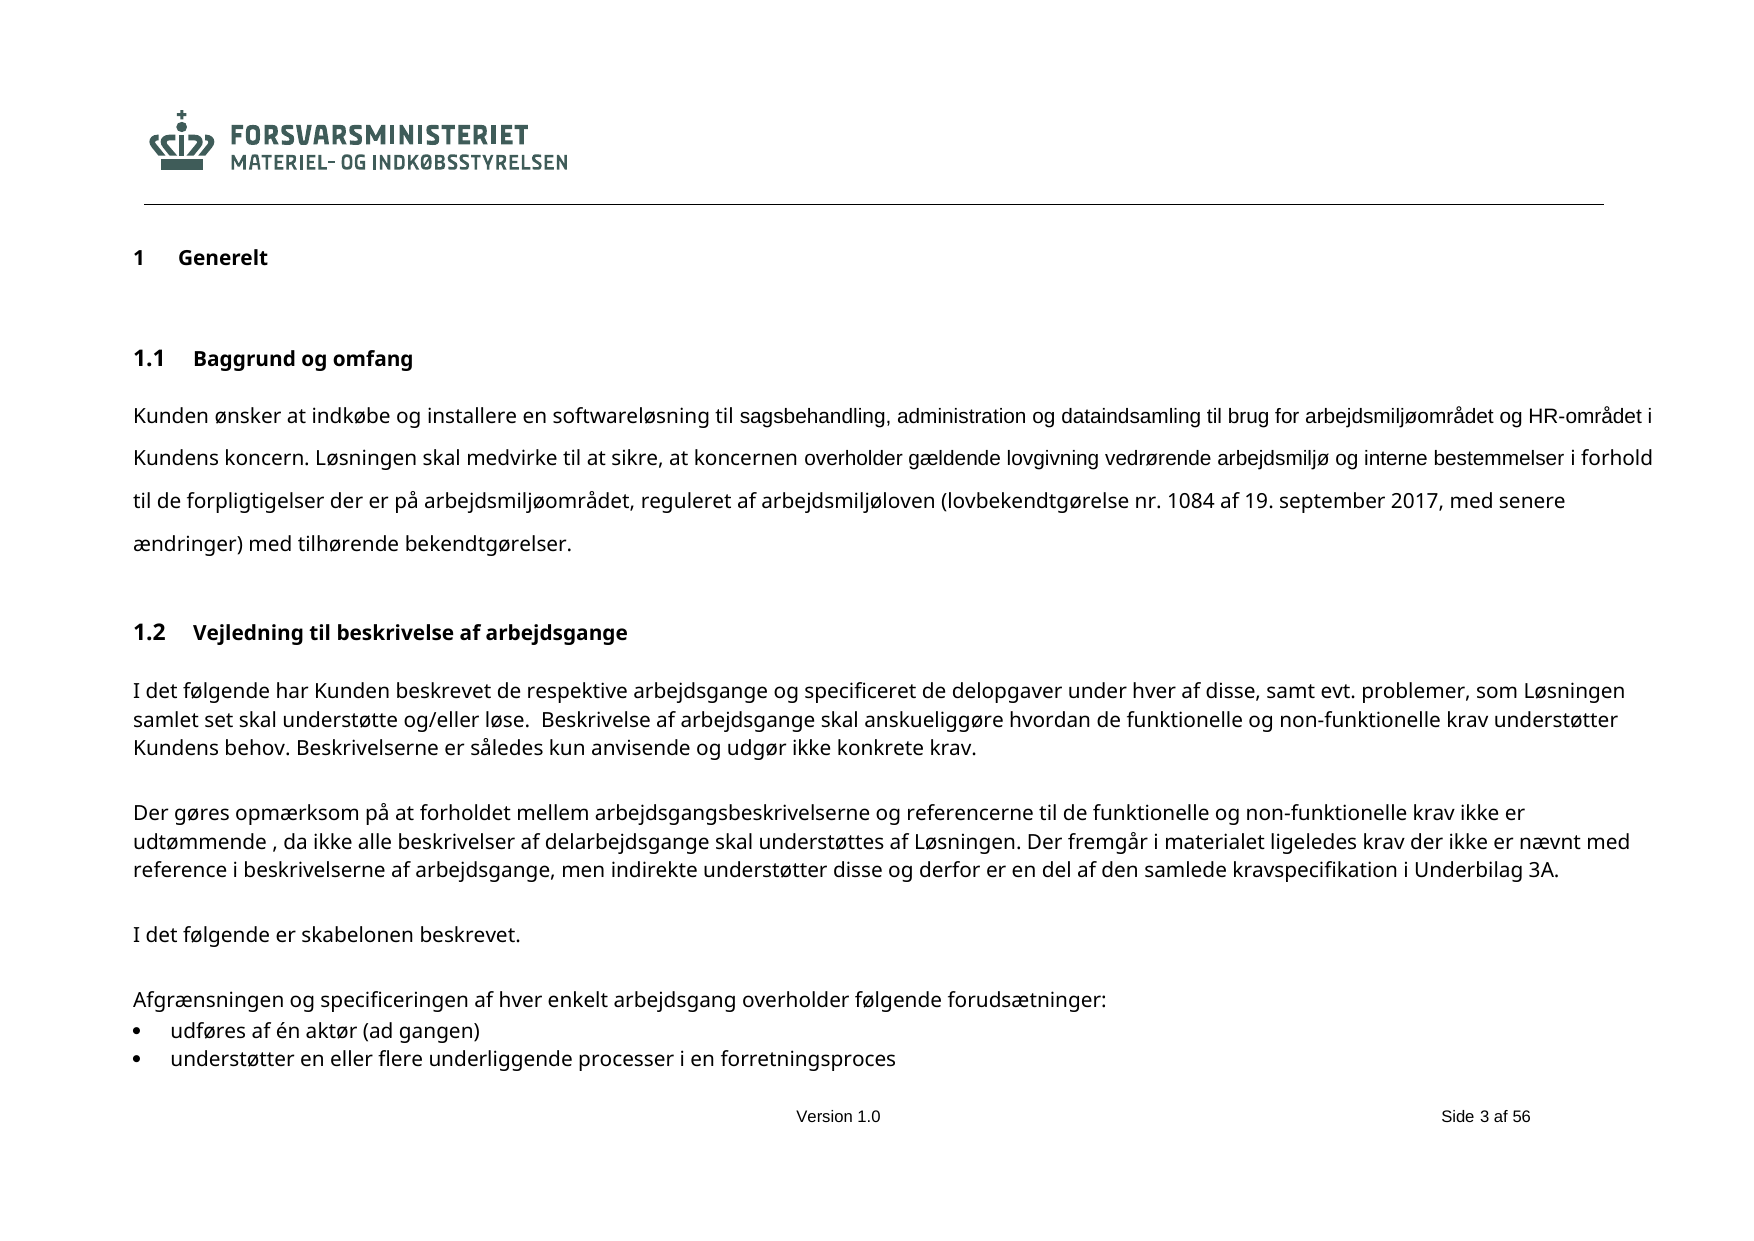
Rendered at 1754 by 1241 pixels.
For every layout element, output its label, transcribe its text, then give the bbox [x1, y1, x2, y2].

text I det følgende har Kunden beskrevet de respektive arbejdsgange og specificeret de delopgaver under hver af disse, samt evt. problemer, som Løsningen samlet set skal understøtte og/eller løse. Beskrivelse af arbejdsgange skal anskueliggøre hvordan de funktionelle og non-funktionelle krav understøtter Kundens behov. Beskrivelserne er således kun anvisende og udgør ikke konkrete krav. [133, 676, 1654, 762]
list udføres af én aktør (ad gangen) [133, 1016, 1654, 1044]
subtitle Vejledning til beskrivelse af arbejdsgange [133, 616, 1654, 647]
text Der gøres opmærksom på at forholdet mellem arbejdsgangsbeskrivelserne og referencerne til de funktionelle og non-funktionelle krav ikke er udtømmende , da ikke alle beskrivelser af delarbejdsgange skal understøttes af Løsningen. Der fremgår i materialet ligeledes krav der ikke er nævnt med reference i beskrivelserne af arbejdsgange, men indirekte understøtter disse og derfor er en del af den samlede kravspecifikation i Underbilag 3A. [133, 798, 1654, 884]
subtitle Generelt [133, 243, 1654, 272]
text Kunden ønsker at indkøbe og installere en softwareløsning til sagsbehandling, administration og dataindsamling til brug for arbejdsmiljøområdet og HR-området i Kundens koncern. Løsningen skal medvirke til at sikre, at koncernen overholder gældende lovgivning vedrørende arbejdsmiljø og interne bestemmelser i forhold til de forpligtigelser der er på arbejdsmiljøområdet, reguleret af arbejdsmiljøloven (lovbekendtgørelse nr. 1084 af 19. september 2017, med senere ændringer) med tilhørende bekendtgørelser. [133, 401, 1654, 557]
text Afgrænsningen og specificeringen af hver enkelt arbejdsgang overholder følgende forudsætninger: [133, 986, 1654, 1014]
subtitle Baggrund og omfang [133, 342, 1654, 373]
list understøtter en eller flere underliggende processer i en forretningsproces [133, 1044, 1654, 1073]
text I det følgende er skabelonen beskrevet. [133, 920, 1654, 949]
